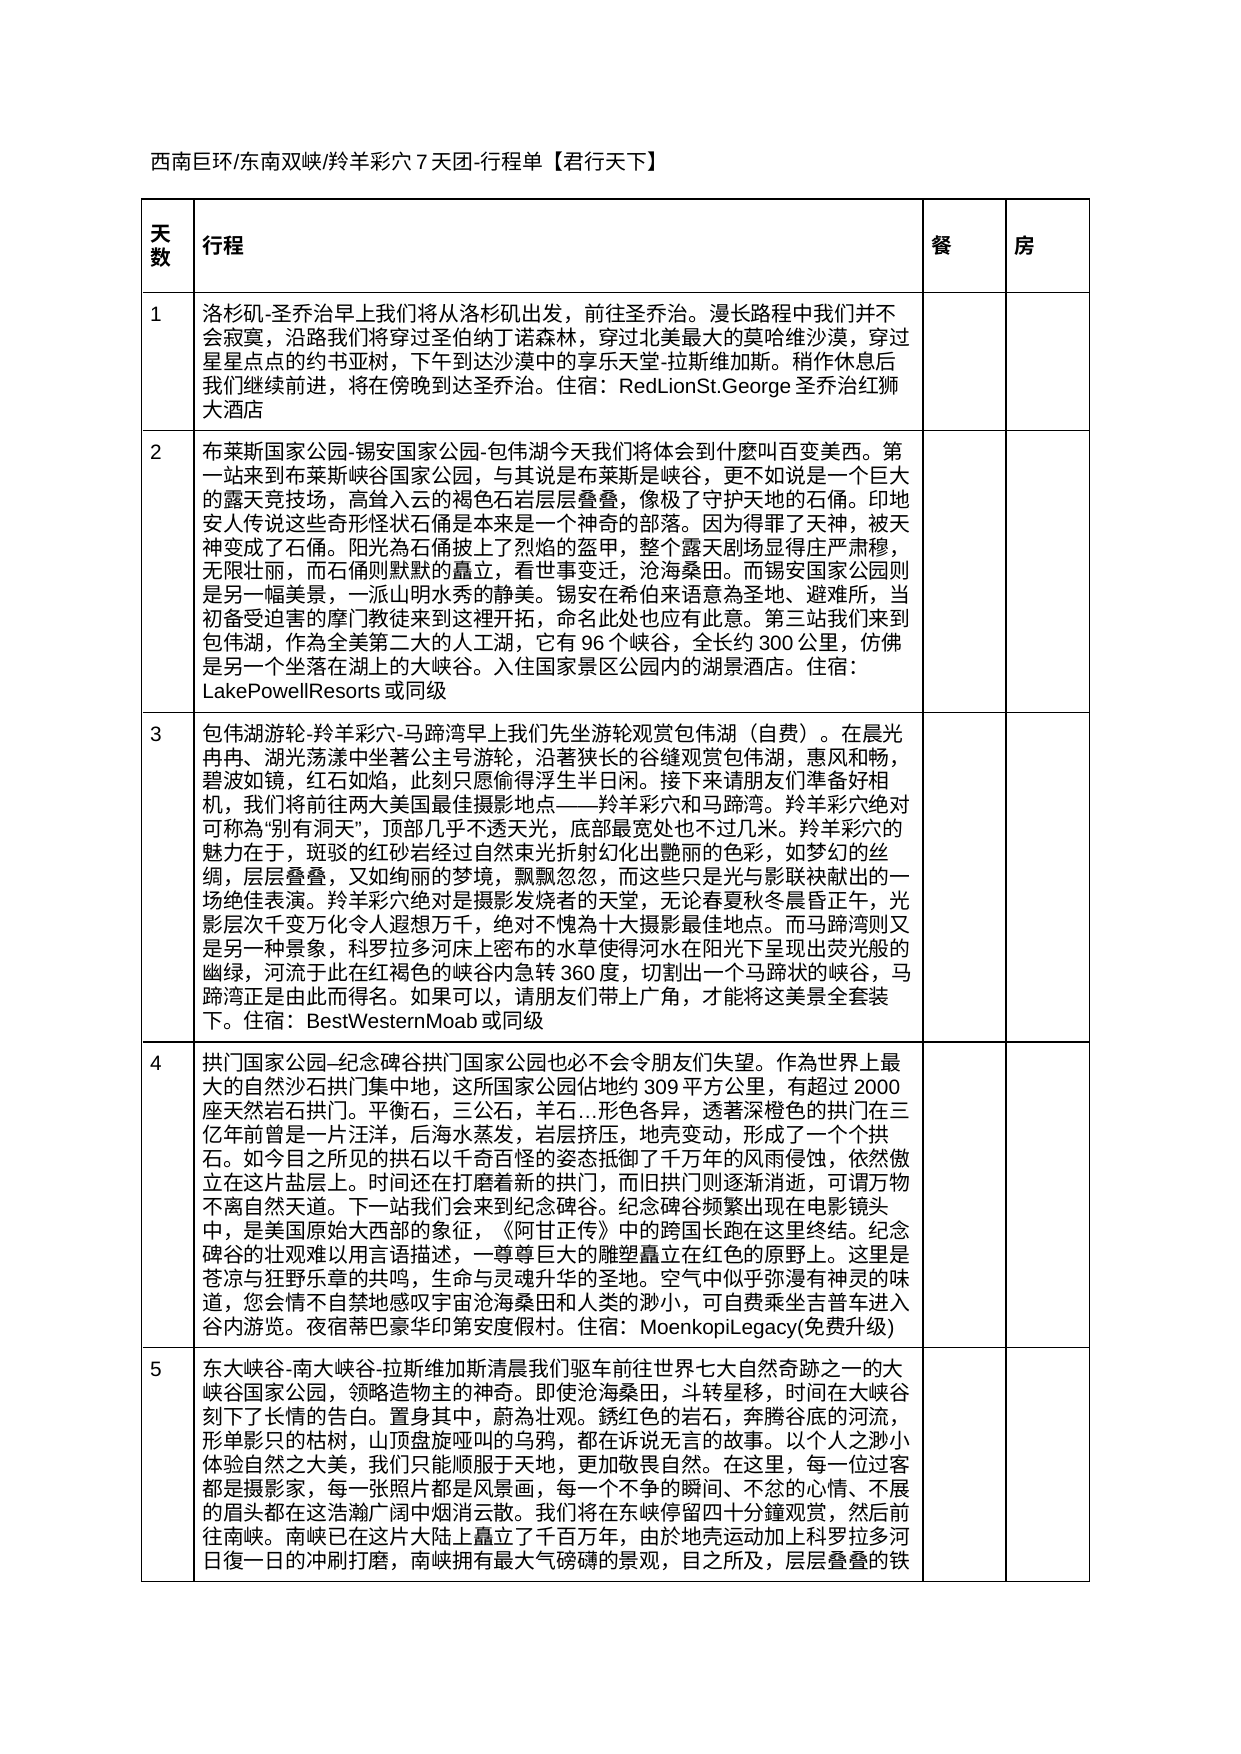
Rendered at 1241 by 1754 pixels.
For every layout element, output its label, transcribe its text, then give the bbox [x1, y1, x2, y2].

table_cell 洛杉矶-圣乔治早上我们将从洛杉矶出发，前往圣乔治。漫长路程中我们并不会寂寞，沿路我们将穿过圣伯纳丁诺森林，穿过北美最大的莫哈维沙漠，穿过星星点点的约书亚树，下午到达沙漠中的享乐天堂-拉斯维加斯。稍作休息后我们继续前进，将在傍晚到达圣乔治。住宿：RedLionSt.George圣乔治红狮大酒店 [195, 293, 922, 430]
table_cell 3 [142, 713, 193, 1041]
table_cell [1007, 431, 1089, 711]
table_cell [1007, 1043, 1089, 1347]
table_cell 布莱斯国家公园-锡安国家公园-包伟湖今天我们将体会到什麼叫百变美西。第一站来到布莱斯峡谷国家公园，与其说是布莱斯是峡谷，更不如说是一个巨大的露天竞技场，高耸入云的褐色石岩层层叠叠，像极了守护天地的石俑。印地安人传说这些奇形怪状石俑是本来是一个神奇的部落。因为得罪了天神，被天神变成了石俑。阳光為石俑披上了烈焰的盔甲，整个露天剧场显得庄严肃穆，无限壮丽，而石俑则默默的矗立，看世事变迁，沧海桑田。而锡安国家公园则是另一幅美景，一派山明水秀的静美。锡安在希伯来语意為圣地、避难所，当初备受迫害的摩门教徒来到这裡开拓，命名此处也应有此意。第三站我们来到包伟湖，作為全美第二大的人工湖，它有96个峡谷，全长约300公里，仿佛是另一个坐落在湖上的大峡谷。入住国家景区公园内的湖景酒店。住宿：LakePowellResorts或同级 [195, 431, 922, 711]
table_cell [195, 1348, 922, 1581]
table_cell [1007, 1348, 1089, 1581]
table_cell [924, 1043, 1005, 1347]
table_cell [1007, 293, 1089, 430]
table_cell 1 [142, 293, 193, 430]
table_header 天数 [142, 200, 193, 292]
table_header 餐 [924, 200, 1005, 292]
table_cell 拱门国家公园–纪念碑谷拱门国家公园也必不会令朋友们失望。作為世界上最大的自然沙石拱门集中地，这所国家公园佔地约309平方公里，有超过2000座天然岩石拱门。平衡石，三公石，羊石…形色各异，透著深橙色的拱门在三亿年前曾是一片汪洋，后海水蒸发，岩层挤压，地壳变动，形成了一个个拱石。如今目之所见的拱石以千奇百怪的姿态抵御了千万年的风雨侵蚀，依然傲立在这片盐层上。时间还在打磨着新的拱门，而旧拱门则逐渐消逝，可谓万物不离自然天道。下一站我们会来到纪念碑谷。纪念碑谷频繁出现在电影镜头中，是美国原始大西部的象征，《阿甘正传》中的跨国长跑在这里终结。纪念碑谷的壮观难以用言语描述，一尊尊巨大的雕塑矗立在红色的原野上。这里是苍凉与狂野乐章的共鸣，生命与灵魂升华的圣地。空气中似乎弥漫有神灵的味道，您会情不自禁地感叹宇宙沧海桑田和人类的渺小，可自费乘坐吉普车进入谷内游览。夜宿蒂巴豪华印第安度假村。住宿：MoenkopiLegacy(免费升级) [195, 1043, 922, 1347]
table_cell [924, 1348, 1005, 1581]
table_header 房 [1007, 200, 1089, 292]
table_cell [924, 431, 1005, 711]
table_cell [924, 713, 1005, 1041]
table_cell 包伟湖游轮-羚羊彩穴-马蹄湾早上我们先坐游轮观赏包伟湖（自费）。在晨光冉冉、湖光荡漾中坐著公主号游轮，沿著狭长的谷缝观赏包伟湖，惠风和畅，碧波如镜，红石如焰，此刻只愿偷得浮生半日闲。接下来请朋友们準备好相机，我们将前往两大美国最佳摄影地点——羚羊彩穴和马蹄湾。羚羊彩穴绝对可称為“别有洞天”，顶部几乎不透天光，底部最宽处也不过几米。羚羊彩穴的魅力在于，斑驳的红砂岩经过自然束光折射幻化出艷丽的色彩，如梦幻的丝绸，层层叠叠，又如绚丽的梦境，飘飘忽忽，而这些只是光与影联袂献出的一场绝佳表演。羚羊彩穴绝对是摄影发烧者的天堂，无论春夏秋冬晨昏正午，光影层次千变万化令人遐想万千，绝对不愧為十大摄影最佳地点。而马蹄湾则又是另一种景象，科罗拉多河床上密布的水草使得河水在阳光下呈现出荧光般的幽绿，河流于此在红褐色的峡谷内急转360度，切割出一个马蹄状的峡谷，马蹄湾正是由此而得名。如果可以，请朋友们带上广角，才能将这美景全套装下。住宿：BestWesternMoab或同级 [195, 713, 922, 1041]
table_cell 4 [142, 1042, 193, 1347]
table_header 行程 [195, 200, 922, 292]
table_cell [924, 293, 1005, 430]
text 西南巨环/东南双峡/羚羊彩穴7天团-行程单【君行天下】 [150, 150, 1090, 174]
table_cell 2 [142, 431, 193, 711]
table_cell 5 [142, 1348, 193, 1581]
table_cell [1007, 713, 1089, 1041]
